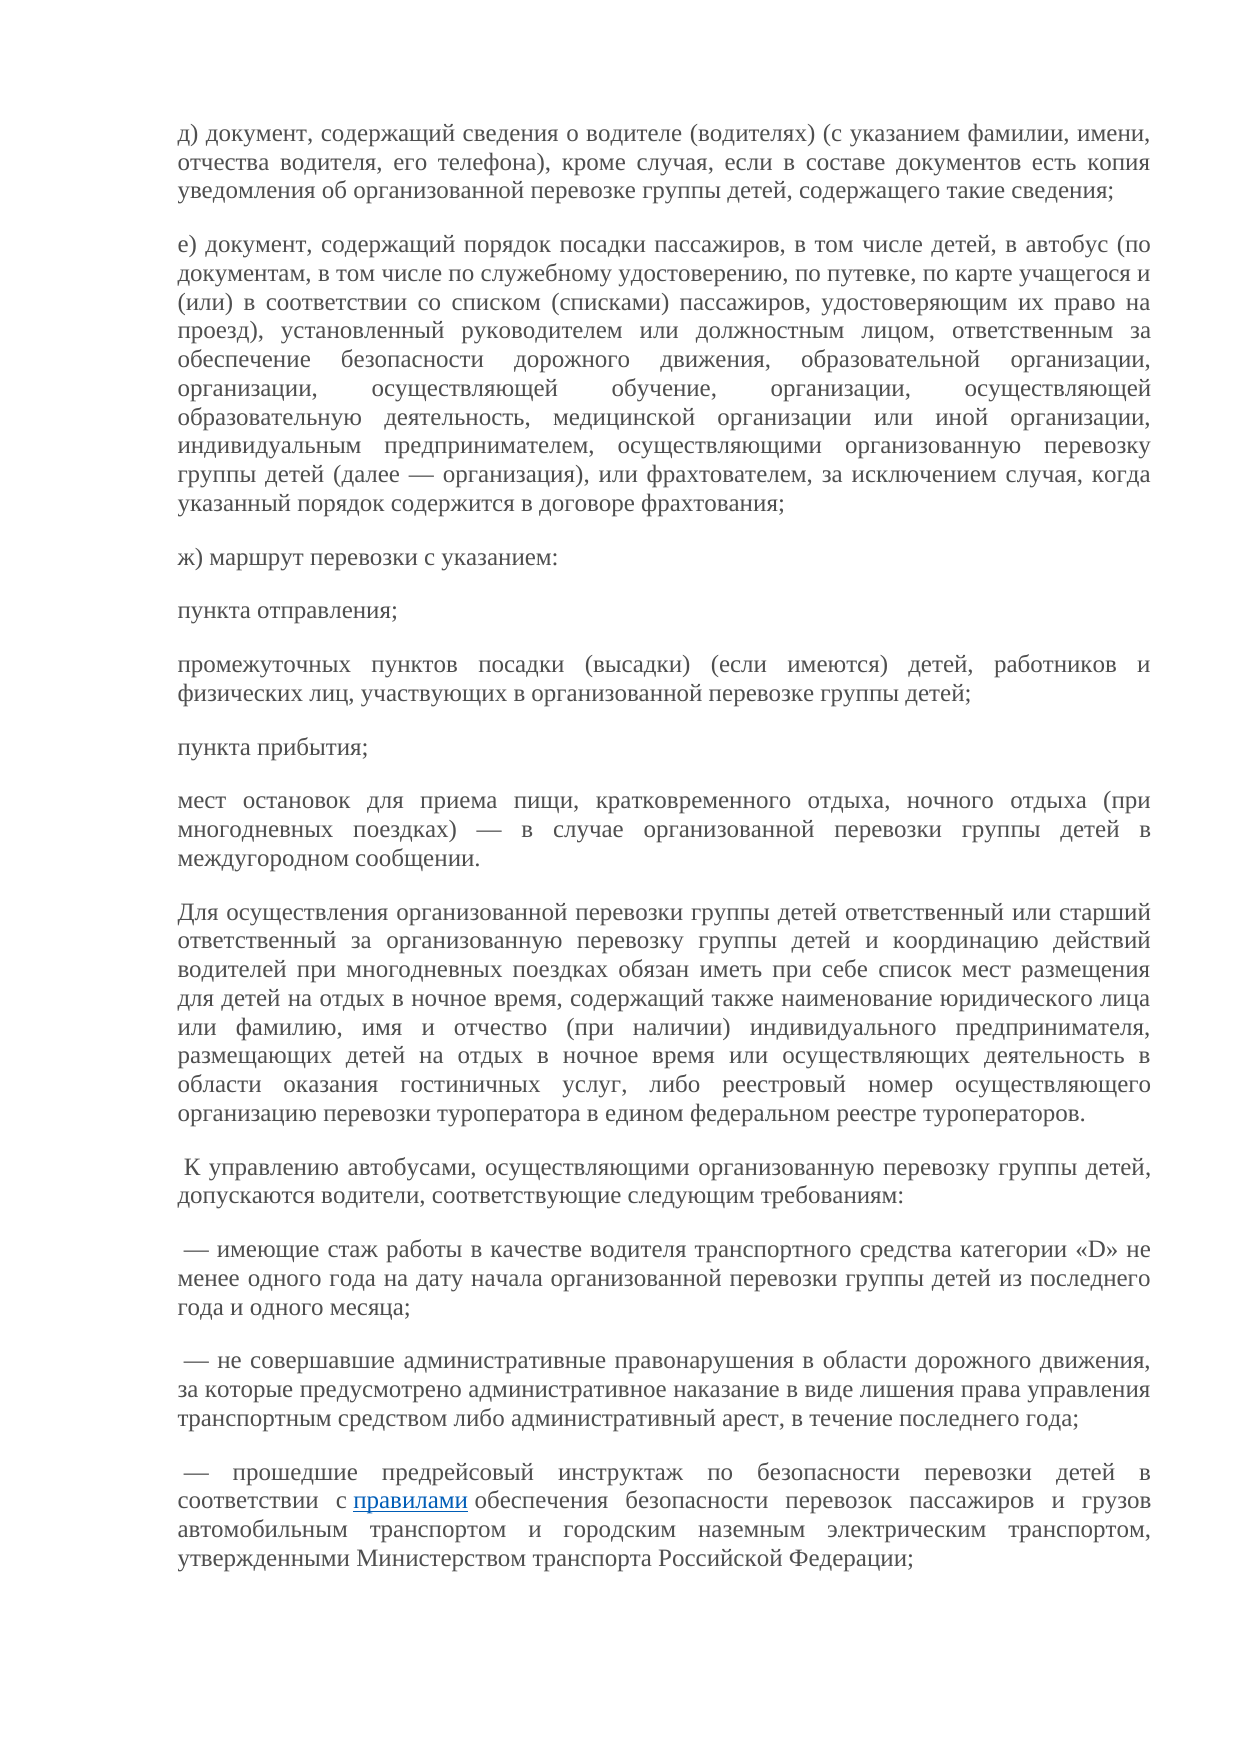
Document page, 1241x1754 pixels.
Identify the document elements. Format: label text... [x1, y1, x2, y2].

text — прошедшие предрейсовый инструктаж по безопасности перевозки детей в соответствии с правилами обеспечения безопасности перевозок пассажиров и грузов автомобильным транспортом и городским наземным электрическим транспортом, утвержденными Министерством транспорта Российской Федерации; [177, 1457, 1152, 1572]
text д) документ, содержащий сведения о водителе (водителях) (с указанием фамилии, имени, отчества водителя, его телефона), кроме случая, если в составе документов есть копия уведомления об организованной перевозке группы детей, содержащего такие сведения; [177, 118, 1152, 204]
text пункта прибытия; [177, 732, 1152, 761]
text — имеющие стаж работы в качестве водителя транспортного средства категории «D» не менее одного года на дату начала организованной перевозки группы детей из последнего года и одного месяца; [177, 1234, 1152, 1321]
text К управлению автобусами, осуществляющими организованную перевозку группы детей, допускаются водители, соответствующие следующим требованиям: [177, 1152, 1152, 1209]
text Для осуществления организованной перевозки группы детей ответственный или старший ответственный за организованную перевозку группы детей и координацию действий водителей при многодневных поездках обязан иметь при себе список мест размещения для детей на отдых в ночное время, содержащий также наименование юридического лица или фамилию, имя и отчество (при наличии) индивидуального предпринимателя, размещающих детей на отдых в ночное время или осуществляющих деятельность в области оказания гостиничных услуг, либо реестровый номер осуществляющего организацию перевозки туроператора в едином федеральном реестре туроператоров. [177, 897, 1152, 1127]
text ж) маршрут перевозки с указанием: [177, 542, 1152, 571]
text пункта отправления; [177, 596, 1152, 624]
text е) документ, содержащий порядок посадки пассажиров, в том числе детей, в автобус (по документам, в том числе по служебному удостоверению, по путевке, по карте учащегося и (или) в соответствии со списком (списками) пассажиров, удостоверяющим их право на проезд), установленный руководителем или должностным лицом, ответственным за обеспечение безопасности дорожного движения, образовательной организации, организации, осуществляющей обучение, организации, осуществляющей образовательную деятельность, медицинской организации или иной организации, индивидуальным предпринимателем, осуществляющими организованную перевозку группы детей (далее — организация), или фрахтователем, за исключением случая, когда указанный порядок содержится в договоре фрахтования; [177, 229, 1152, 517]
text промежуточных пунктов посадки (высадки) (если имеются) детей, работников и физических лиц, участвующих в организованной перевозке группы детей; [177, 649, 1152, 707]
text — не совершавшие административные правонарушения в области дорожного движения, за которые предусмотрено административное наказание в виде лишения права управления транспортным средством либо административный арест, в течение последнего года; [177, 1346, 1152, 1432]
text мест остановок для приема пищи, кратковременного отдыха, ночного отдыха (при многодневных поездках) — в случае организованной перевозки группы детей в междугородном сообщении. [177, 786, 1152, 872]
